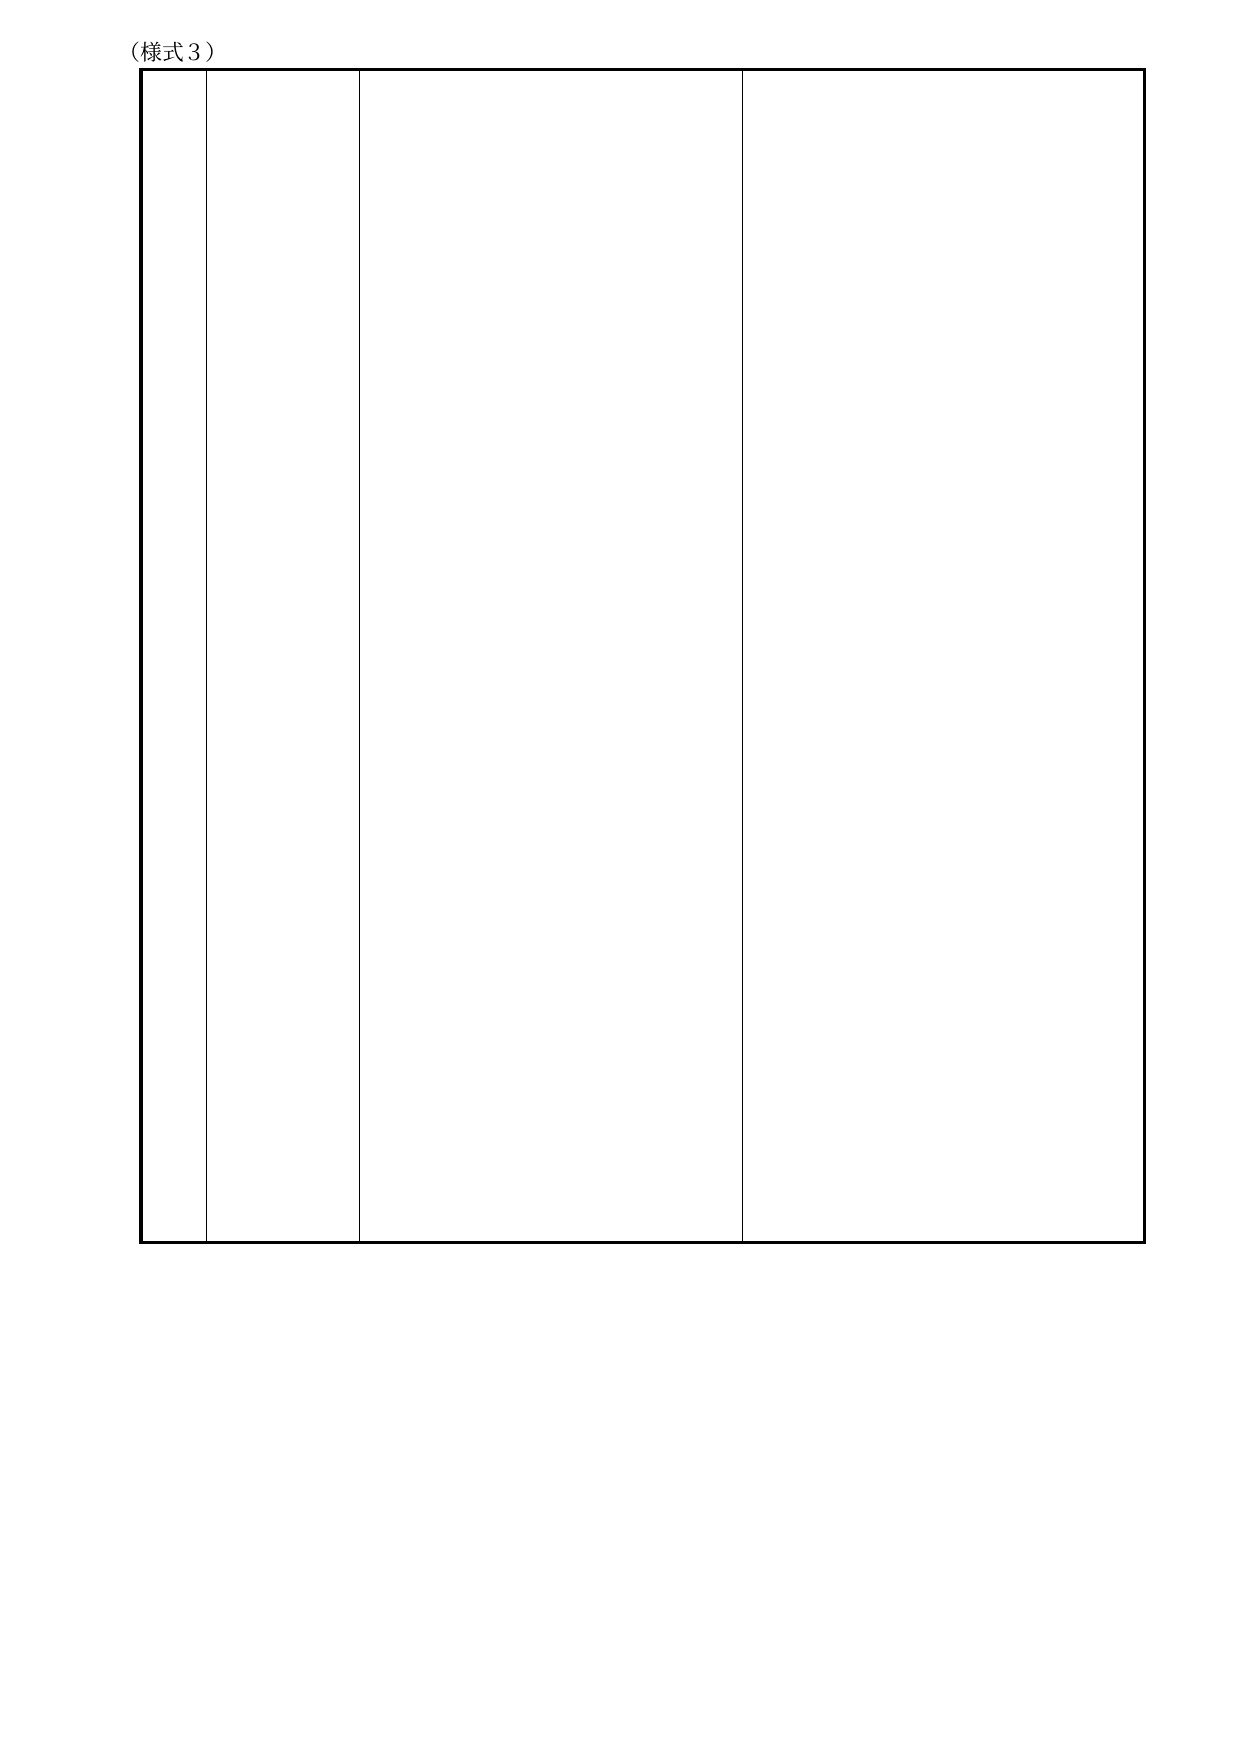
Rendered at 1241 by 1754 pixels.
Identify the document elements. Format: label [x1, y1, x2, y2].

table_cell [360, 71, 742, 1241]
table_cell [743, 71, 1143, 1241]
table_cell [207, 71, 359, 1241]
table_cell [143, 71, 206, 1241]
